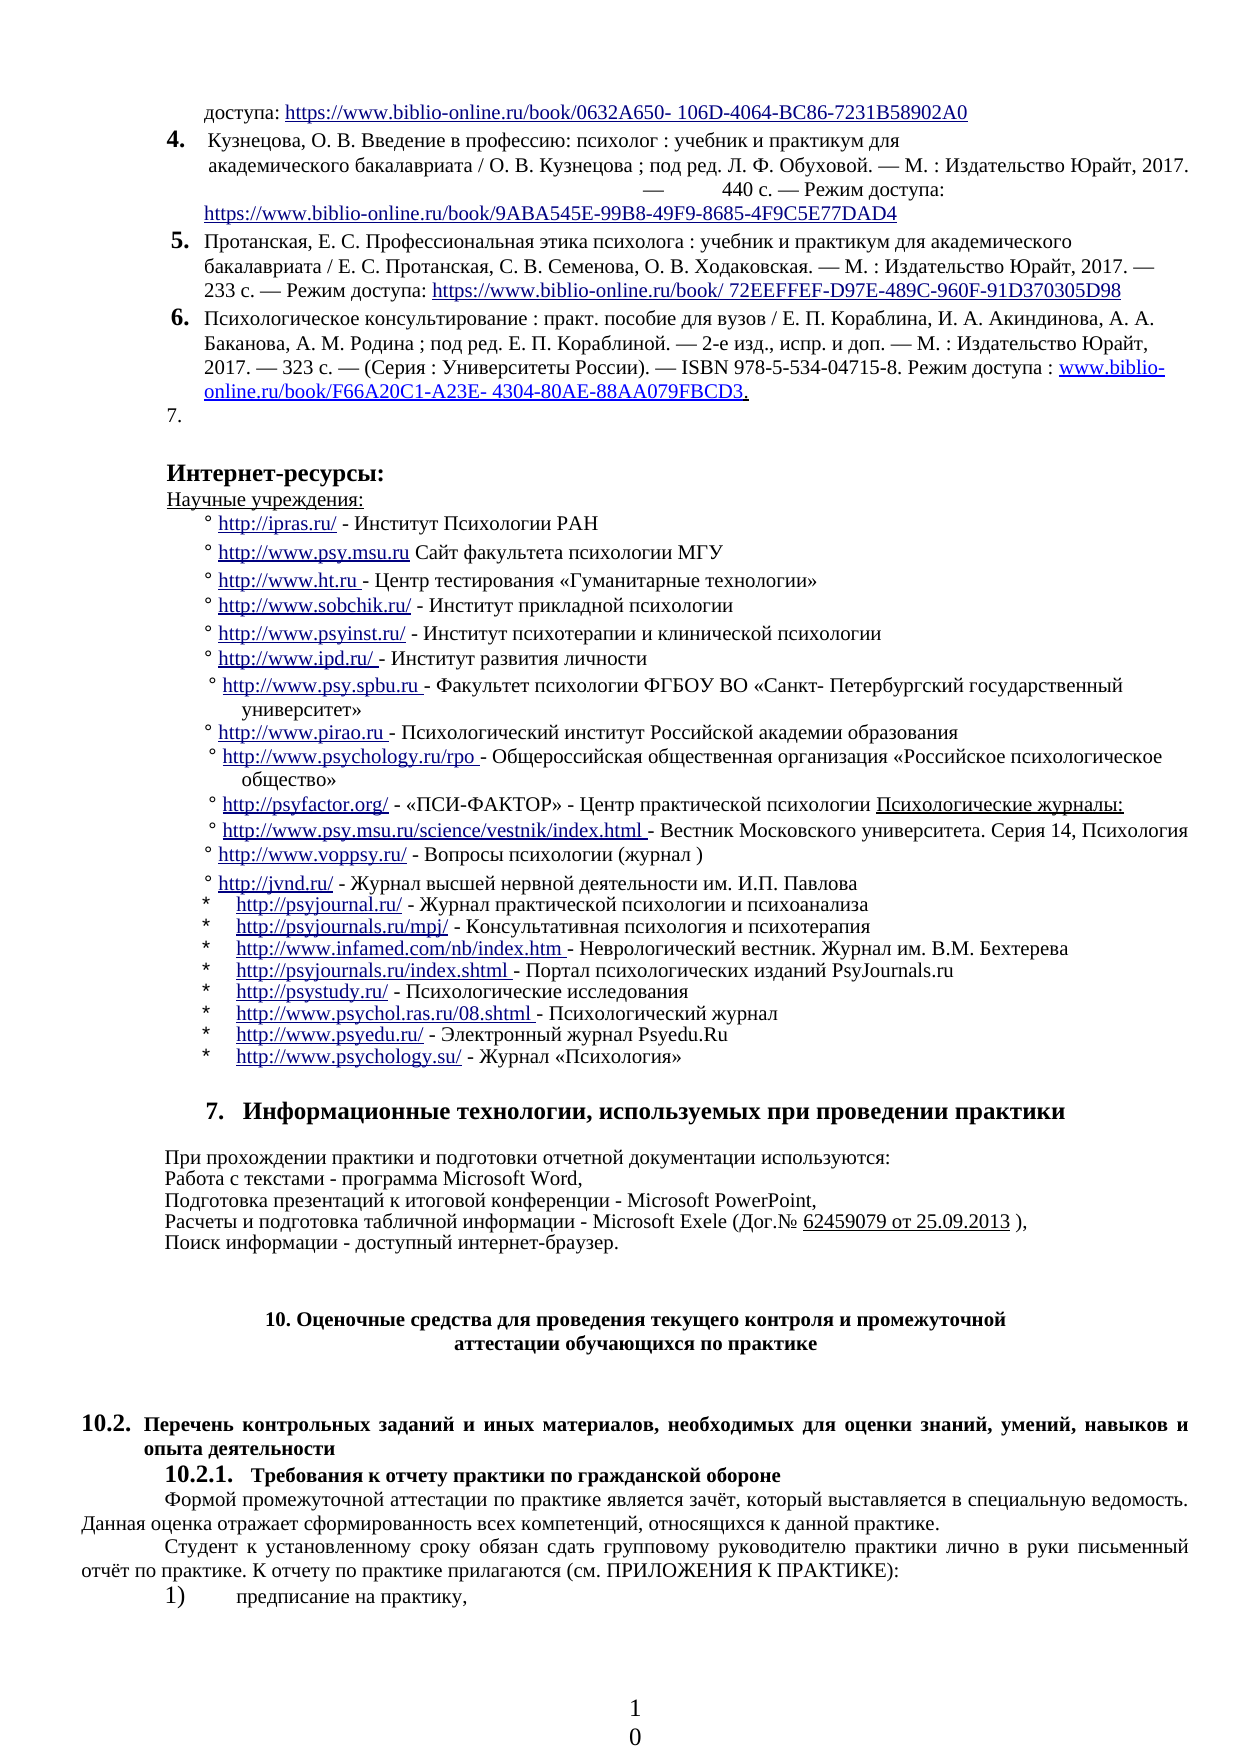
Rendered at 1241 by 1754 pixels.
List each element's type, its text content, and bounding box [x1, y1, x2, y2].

list http://www.psyedu.ru/ - Электронный журнал Psyedu.Ru [202, 1025, 1190, 1046]
text ° http://jvnd.ru/ - Журнал высшей нервной деятельности им. И.П. Павлова [204, 870, 1190, 894]
text ° http://psyfactor.org/ - «ПСИ-ФАКТОР» - Центр практической психологии Психологические журналы: [166, 791, 1190, 816]
list Требования к отчету практики по гражданской обороне [81, 1460, 1190, 1488]
list Протанская, Е. С. Профессиональная этика психолога : учебник и практикум для академического бакалавриата / Е. С. Протанская, С. В. Семенова, О. В. Ходаковская. — М. : Издательство Юрайт, 2017. — 233 с. — Режим доступа: https://www.biblio-online.ru/book/ 72EEFFEF-D97E-489C-960F-91D370305D98 [171, 225, 1190, 302]
text ° http://www.psy.msu.ru Сайт факультета психологии МГУ [204, 539, 1190, 564]
text ° http://www.psy.msu.ru/science/vestnik/index.html - Вестник Московского университета. Серия 14, Психология [208, 817, 1190, 842]
text Интернет-ресурсы: [81, 458, 1190, 487]
list http://www.infamed.com/nb/index.htm - Неврологический вестник. Журнал им. В.М. Бехтерева [202, 937, 1190, 960]
text Подготовка презентаций к итоговой конференции - Microsoft PowerPoint, [81, 1190, 1190, 1211]
text ° http://www.psychology.ru/rpo - Общероссийская общественная организация «Российское психологическое общество» [208, 744, 1190, 791]
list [171, 100, 1190, 124]
text ° http://www.ht.ru - Центр тестирования «Гуманитарные технологии» [204, 568, 1190, 592]
text ° http://www.ipd.ru/ - Институт развития личности [204, 645, 1190, 669]
text 10. Оценочные средства для проведения текущего контроля и промежуточной аттестации обучающихся по практике [81, 1308, 1190, 1355]
text ° http://www.sobchik.ru/ - Институт прикладной психологии [204, 592, 1190, 617]
text ° http://www.pirao.ru - Психологический институт Российской академии образования [204, 721, 1190, 744]
list http://www.psychology.su/ - Журнал «Психология» [202, 1046, 1190, 1068]
text ° http://www.psy.spbu.ru - Факультет психологии ФГБОУ ВО «Санкт- Петербургский государственный университет» [208, 674, 1190, 721]
text Студент к установленному сроку обязан сдать групповому руководителю практики лично в руки письменный отчёт по практике. К отчету по практике прилагаются (см. ПРИЛОЖЕНИЯ К ПРАКТИКЕ): [81, 1535, 1190, 1582]
text Расчеты и подготовка табличной информации - Microsoft Exele (Дог.№ 62459079 от 25.09.2013 ), [81, 1211, 1190, 1233]
text Формой промежуточной аттестации по практике является зачёт, который выставляется в специальную ведомость. Данная оценка отражает сформированность всех компетенций, относящихся к данной практике. [81, 1488, 1190, 1535]
list http://psyjournals.ru/index.shtml - Портал психологических изданий PsyJournals.ru [202, 960, 1190, 982]
list http://psyjournal.ru/ - Журнал практической психологии и психоанализа [202, 894, 1190, 916]
list http://psyjournals.ru/mpj/ - Консультативная психология и психотерапия [202, 916, 1190, 937]
list предписание на практику, [81, 1582, 1190, 1609]
list http://www.psychol.ras.ru/08.shtml - Психологический журнал [202, 1003, 1190, 1025]
list http://psystudy.ru/ - Психологические исследования [202, 982, 1190, 1003]
text ° http://www.psyinst.ru/ - Институт психотерапии и клинической психологии [204, 621, 1190, 645]
text ° http://ipras.ru/ - Институт Психологии РАН [204, 511, 1190, 535]
text 7. [81, 403, 1190, 427]
text Поиск информации - доступный интернет-браузер. [81, 1233, 1190, 1254]
text Работа с текстами - программа Microsoft Word, [81, 1169, 1190, 1190]
list Психологическое консультирование : практ. пособие для вузов / Е. П. Кораблина, И. А. Акиндинова, А. А. Баканова, А. М. Родина ; под ред. Е. П. Кораблиной. — 2-е изд., испр. и доп. — М. : Издательство Юрайт, 2017. — 323 с. — (Серия : Университеты России). — ISBN 978-5-534-04715-8. Режим доступа : www.biblio-online.ru/book/F66A20C1-A23E- 4304-80AE-88AA079FBCD3. [171, 302, 1190, 403]
text академического бакалавриата / О. В. Кузнецова ; под ред. Л. Ф. Обуховой. — М. : Издательство Юрайт, 2017. — 440 с. — Режим доступа: [204, 153, 1190, 201]
text При прохождении практики и подготовки отчетной документации используются: [81, 1147, 1190, 1169]
text ° http://www.voppsy.ru/ - Вопросы психологии (журнал ) [204, 842, 1190, 866]
list Кузнецова, О. В. Введение в профессию: психолог : учебник и практикум для [81, 124, 1190, 153]
text https://www.biblio-online.ru/book/9ABA545E-99B8-49F9-8685-4F9C5E77DAD4 [204, 201, 1190, 225]
list Информационные технологии, используемых при проведении практики [81, 1099, 1190, 1124]
list Перечень контрольных заданий и иных материалов, необходимых для оценки знаний, умений, навыков и опыта деятельности [81, 1409, 1190, 1460]
text Научные учреждения: [81, 487, 1190, 511]
